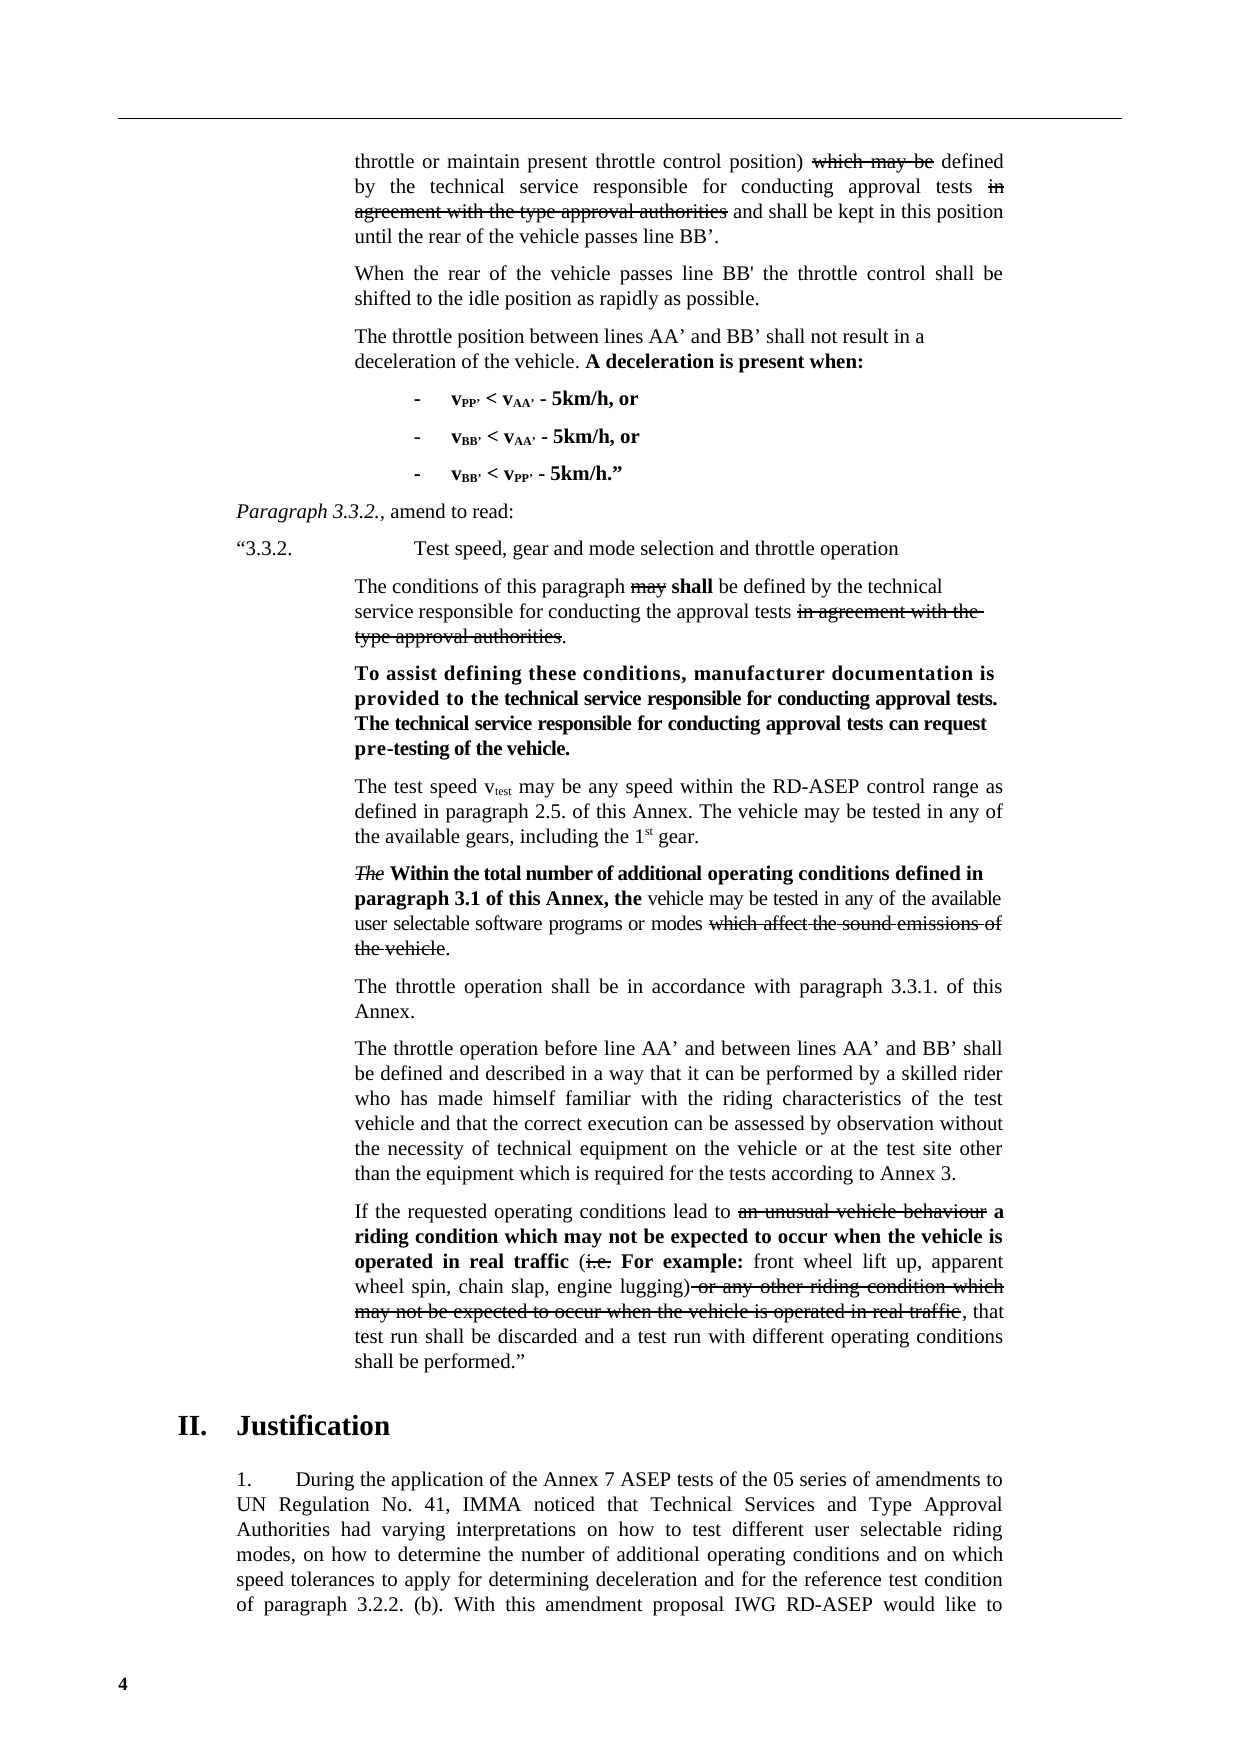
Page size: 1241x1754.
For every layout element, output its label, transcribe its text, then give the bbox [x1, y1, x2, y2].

text II. Justification [177, 1410, 1004, 1441]
text The throttle position between lines AA’ and BB’ shall not result in a deceleration of the vehicle. A deceleration is present when: [354, 323, 1004, 373]
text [354, 148, 1004, 248]
text The throttle operation before line AA’ and between lines AA’ and BB’ shall be defined and described in a way that it can be performed by a skilled rider who has made himself familiar with the riding characteristics of the test vehicle and that the correct execution can be assessed by observation without the necessity of technical equipment on the vehicle or at the test site other than the equipment which is required for the tests according to Annex 3. [354, 1035, 1004, 1185]
text The Within the total number of additional operating conditions defined in paragraph 3.1 of this Annex, the vehicle may be tested in any of the available user selectable software programs or modes which affect the sound emissions of the vehicle. [354, 860, 1004, 960]
text When the rear of the vehicle passes line BB' the throttle control shall be shifted to the idle position as rapidly as possible. [354, 260, 1004, 310]
text The throttle operation shall be in accordance with paragraph 3.3.1. of this Annex. [354, 973, 1004, 1023]
list vBB’ < vAA’ - 5km/h, or [413, 423, 1004, 448]
text The test speed vtest may be any speed within the RD-ASEP control range as defined in paragraph 2.5. of this Annex. The vehicle may be tested in any of the available gears, including the 1st gear. [354, 773, 1004, 848]
text To assist defining these conditions, manufacturer documentation is provided to the technical service responsible for conducting approval tests. The technical service responsible for conducting approval tests can request pre-testing of the vehicle. [354, 660, 1004, 760]
list vBB’ < vPP’ - 5km/h.” [413, 460, 1004, 485]
text The conditions of this paragraph may shall be defined by the technical service responsible for conducting the approval tests in agreement with the type approval authorities. [354, 573, 1004, 648]
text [236, 1466, 1004, 1616]
text “3.3.2. Test speed, gear and mode selection and throttle operation [236, 535, 1004, 560]
text Paragraph 3.3.2., amend to read: [236, 498, 1004, 523]
list vPP’ < vAA’ - 5km/h, or [413, 385, 1004, 410]
text If the requested operating conditions lead to an unusual vehicle behaviour a riding condition which may not be expected to occur when the vehicle is operated in real traffic (i.e. For example: front wheel lift up, apparent wheel spin, chain slap, engine lugging) or any other riding condition which may not be expected to occur when the vehicle is operated in real traffic, that test run shall be discarded and a test run with different operating conditions shall be performed.” [354, 1198, 1004, 1373]
